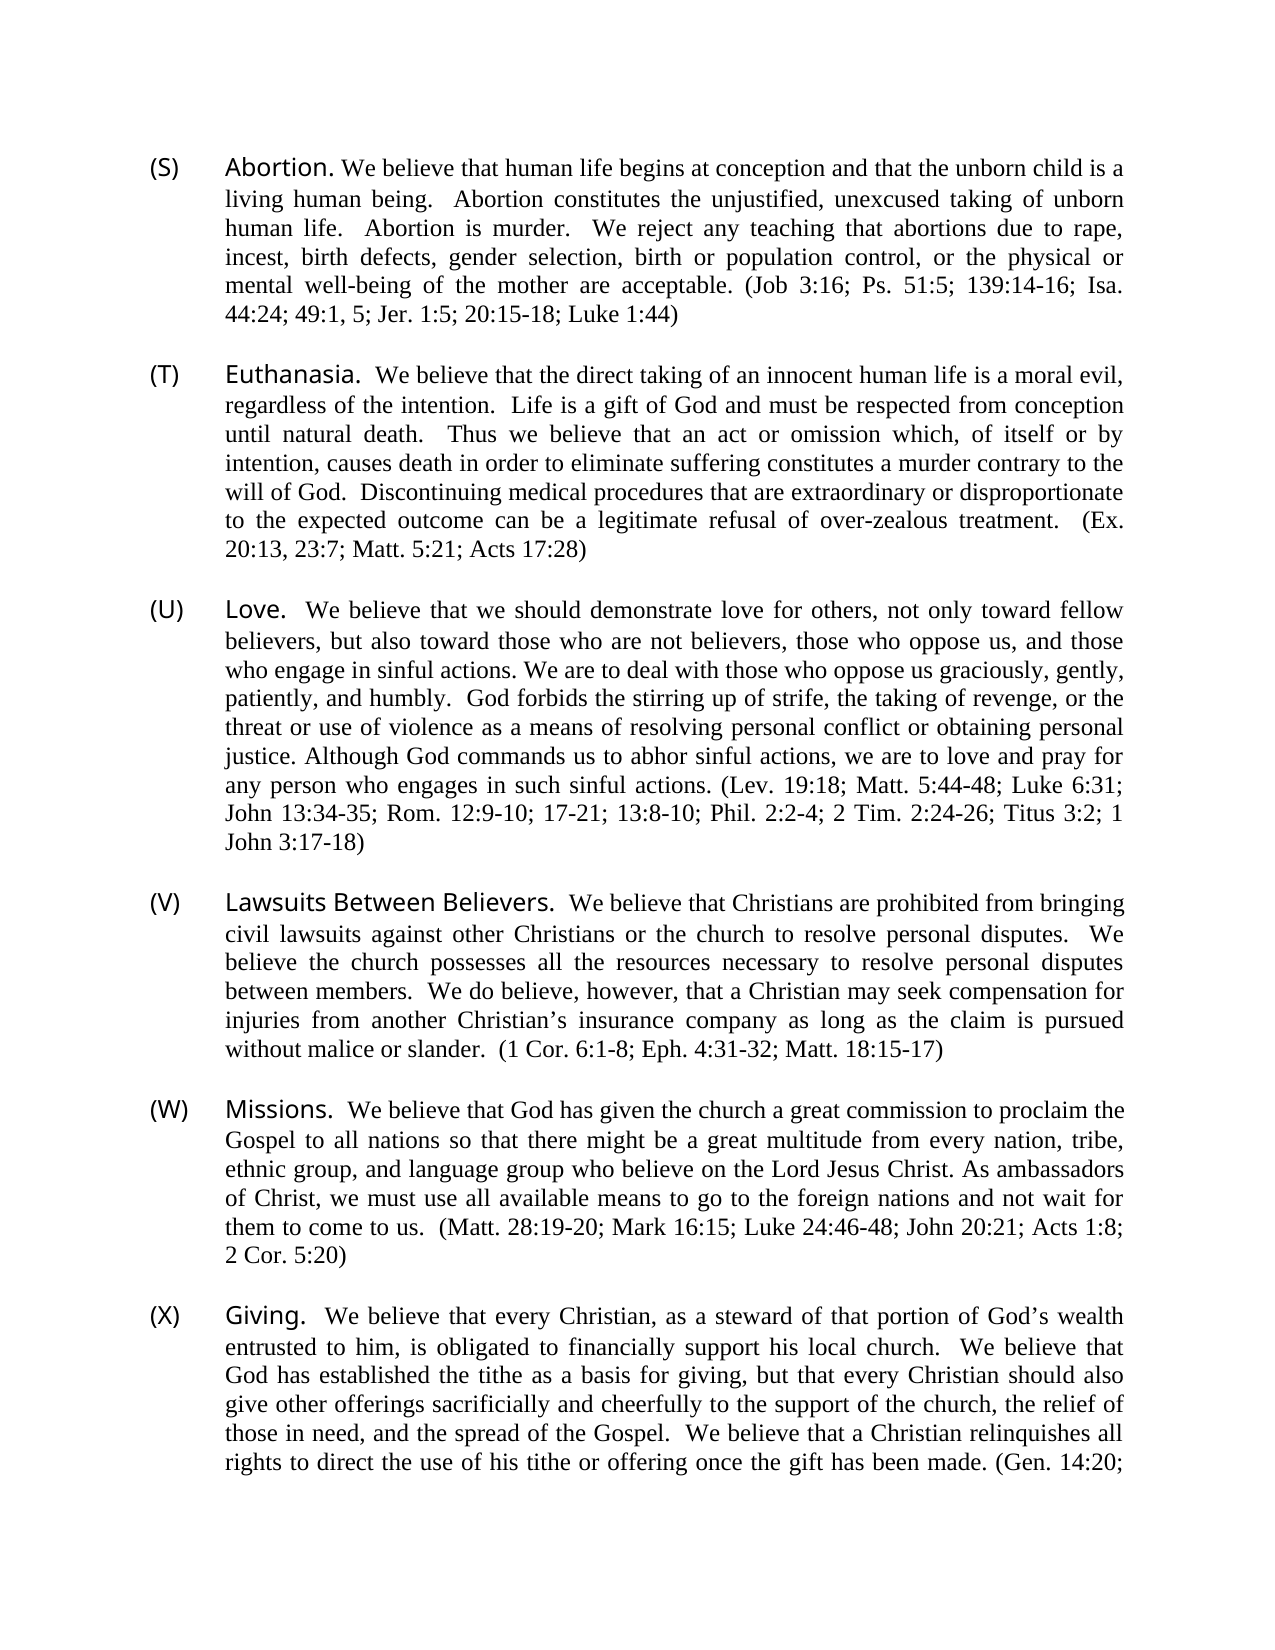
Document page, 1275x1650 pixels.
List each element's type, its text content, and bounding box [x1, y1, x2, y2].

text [150, 1298, 1125, 1476]
text (S) Abortion. We believe that human life begins at conception and that the unborn child is a living human being. Abortion constitutes the unjustified, unexcused taking of unborn human life. Abortion is murder. We reject any teaching that abortions due to rape, incest, birth defects, gender selection, birth or population control, or the physical or mental well-being of the mother are acceptable. (Job 3:16; Ps. 51:5; 139:14-16; Isa. 44:24; 49:1, 5; Jer. 1:5; 20:15-18; Luke 1:44) [150, 150, 1125, 328]
text (W) Missions. We believe that God has given the church a great commission to proclaim the Gospel to all nations so that there might be a great multitude from every nation, tribe, ethnic group, and language group who believe on the Lord Jesus Christ. As ambassadors of Christ, we must use all available means to go to the foreign nations and not wait for them to come to us. (Matt. 28:19-20; Mark 16:15; Luke 24:46-48; John 20:21; Acts 1:8; 2 Cor. 5:20) [150, 1091, 1125, 1269]
text (U) Love. We believe that we should demonstrate love for others, not only toward fellow believers, but also toward those who are not believers, those who oppose us, and those who engage in sinful actions. We are to deal with those who oppose us graciously, gently, patiently, and humbly. God forbids the stirring up of strife, the taking of revenge, or the threat or use of violence as a means of resolving personal conflict or obtaining personal justice. Although God commands us to abhor sinful actions, we are to love and pray for any person who engages in such sinful actions. (Lev. 19:18; Matt. 5:44-48; Luke 6:31; John 13:34-35; Rom. 12:9-10; 17-21; 13:8-10; Phil. 2:2-4; 2 Tim. 2:24-26; Titus 3:2; 1 John 3:17-18) [150, 592, 1125, 856]
text (T) Euthanasia. We believe that the direct taking of an innocent human life is a moral evil, regardless of the intention. Life is a gift of God and must be respected from conception until natural death. Thus we believe that an act or omission which, of itself or by intention, causes death in order to eliminate suffering constitutes a murder contrary to the will of God. Discontinuing medical procedures that are extraordinary or disproportionate to the expected outcome can be a legitimate refusal of over-zealous treatment. (Ex. 20:13, 23:7; Matt. 5:21; Acts 17:28) [150, 357, 1125, 563]
text (V) Lawsuits Between Believers. We believe that Christians are prohibited from bringing civil lawsuits against other Christians or the church to resolve personal disputes. We believe the church possesses all the resources necessary to resolve personal disputes between members. We do believe, however, that a Christian may seek compensation for injuries from another Christian’s insurance company as long as the claim is pursued without malice or slander. (1 Cor. 6:1-8; Eph. 4:31-32; Matt. 18:15-17) [150, 885, 1125, 1062]
